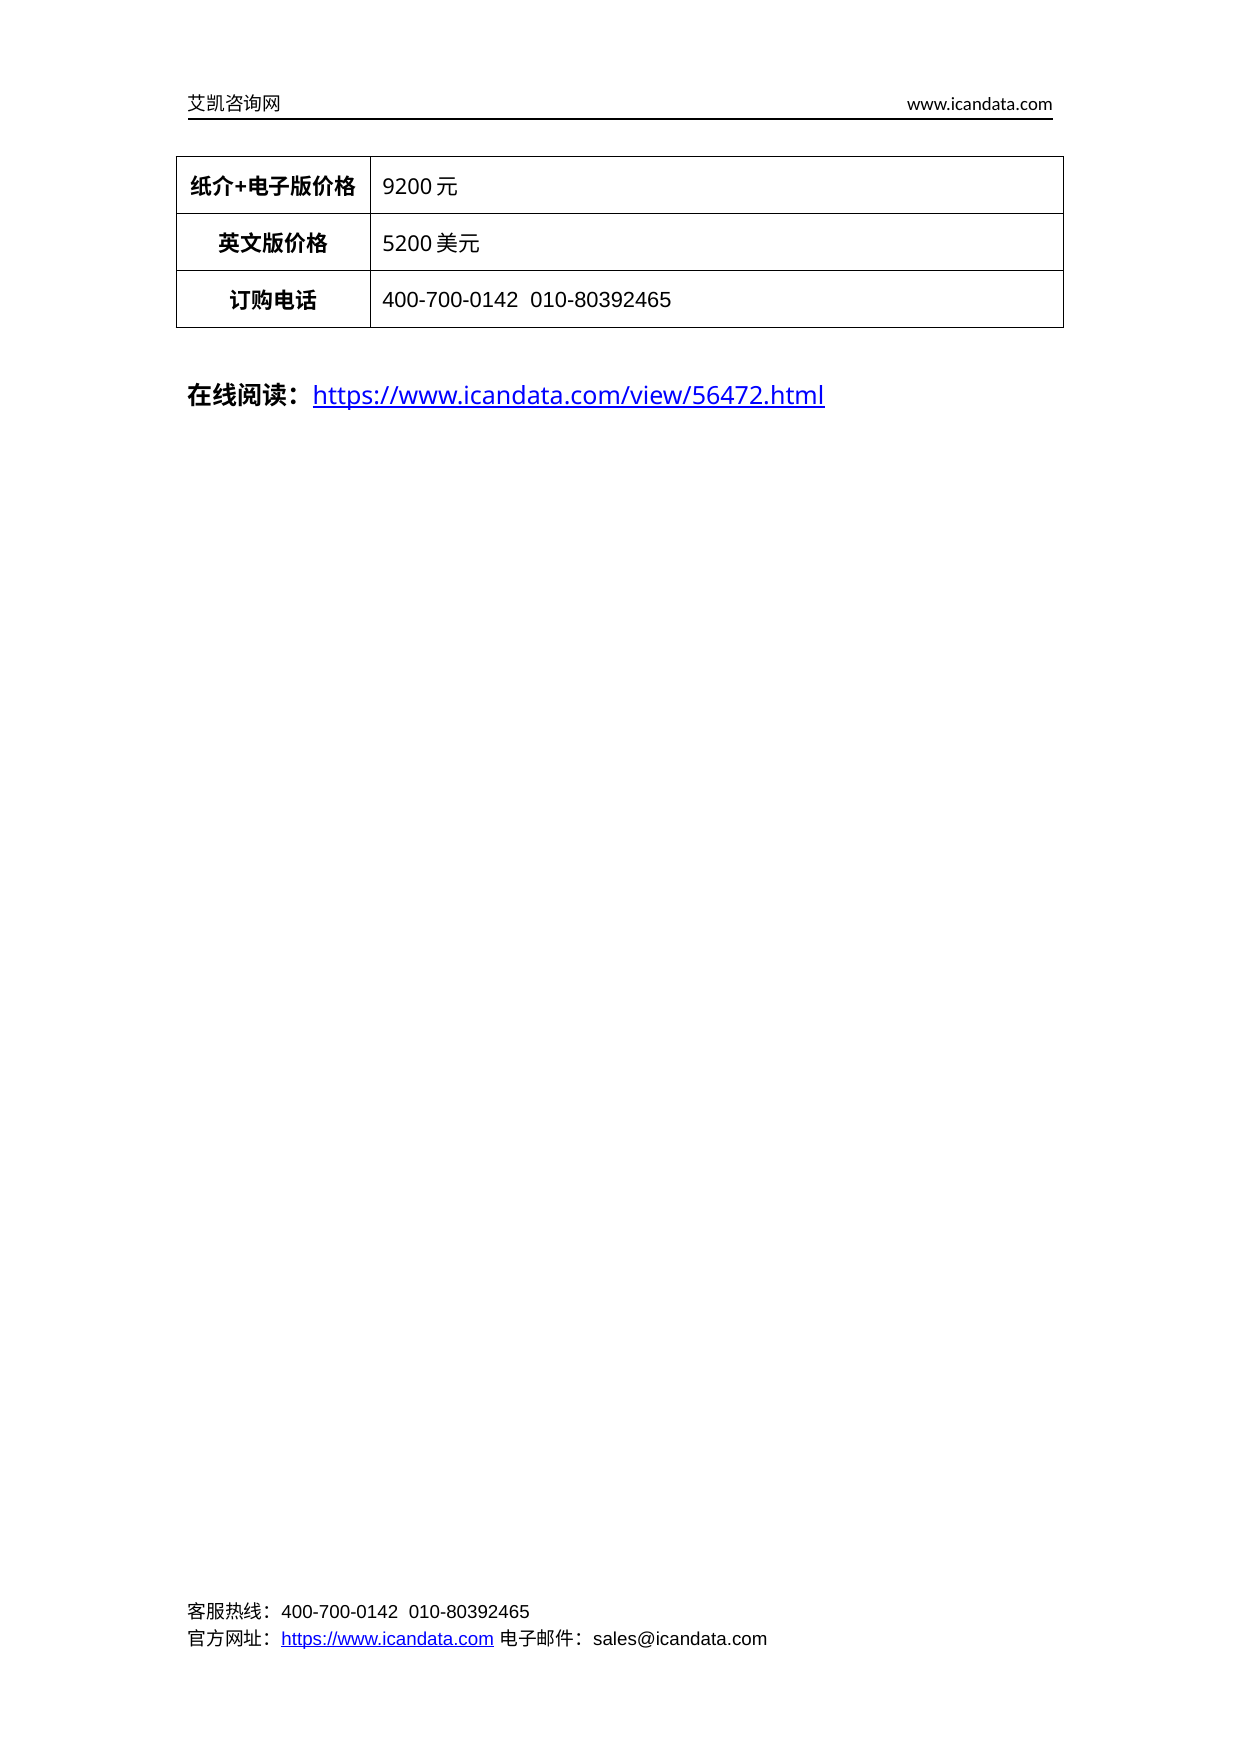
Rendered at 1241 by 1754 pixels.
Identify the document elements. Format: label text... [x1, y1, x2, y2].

table_cell 400-700-0142 010-80392465 [371, 271, 1063, 327]
table_cell 订购电话 [177, 271, 370, 327]
text 在线阅读：https://www.icandata.com/view/56472.html [187, 361, 1053, 426]
table_cell 纸介+电子版价格 [177, 157, 370, 213]
table_cell 9200元 [371, 157, 1063, 213]
table_cell 英文版价格 [177, 214, 370, 270]
table_cell 5200美元 [371, 214, 1063, 270]
